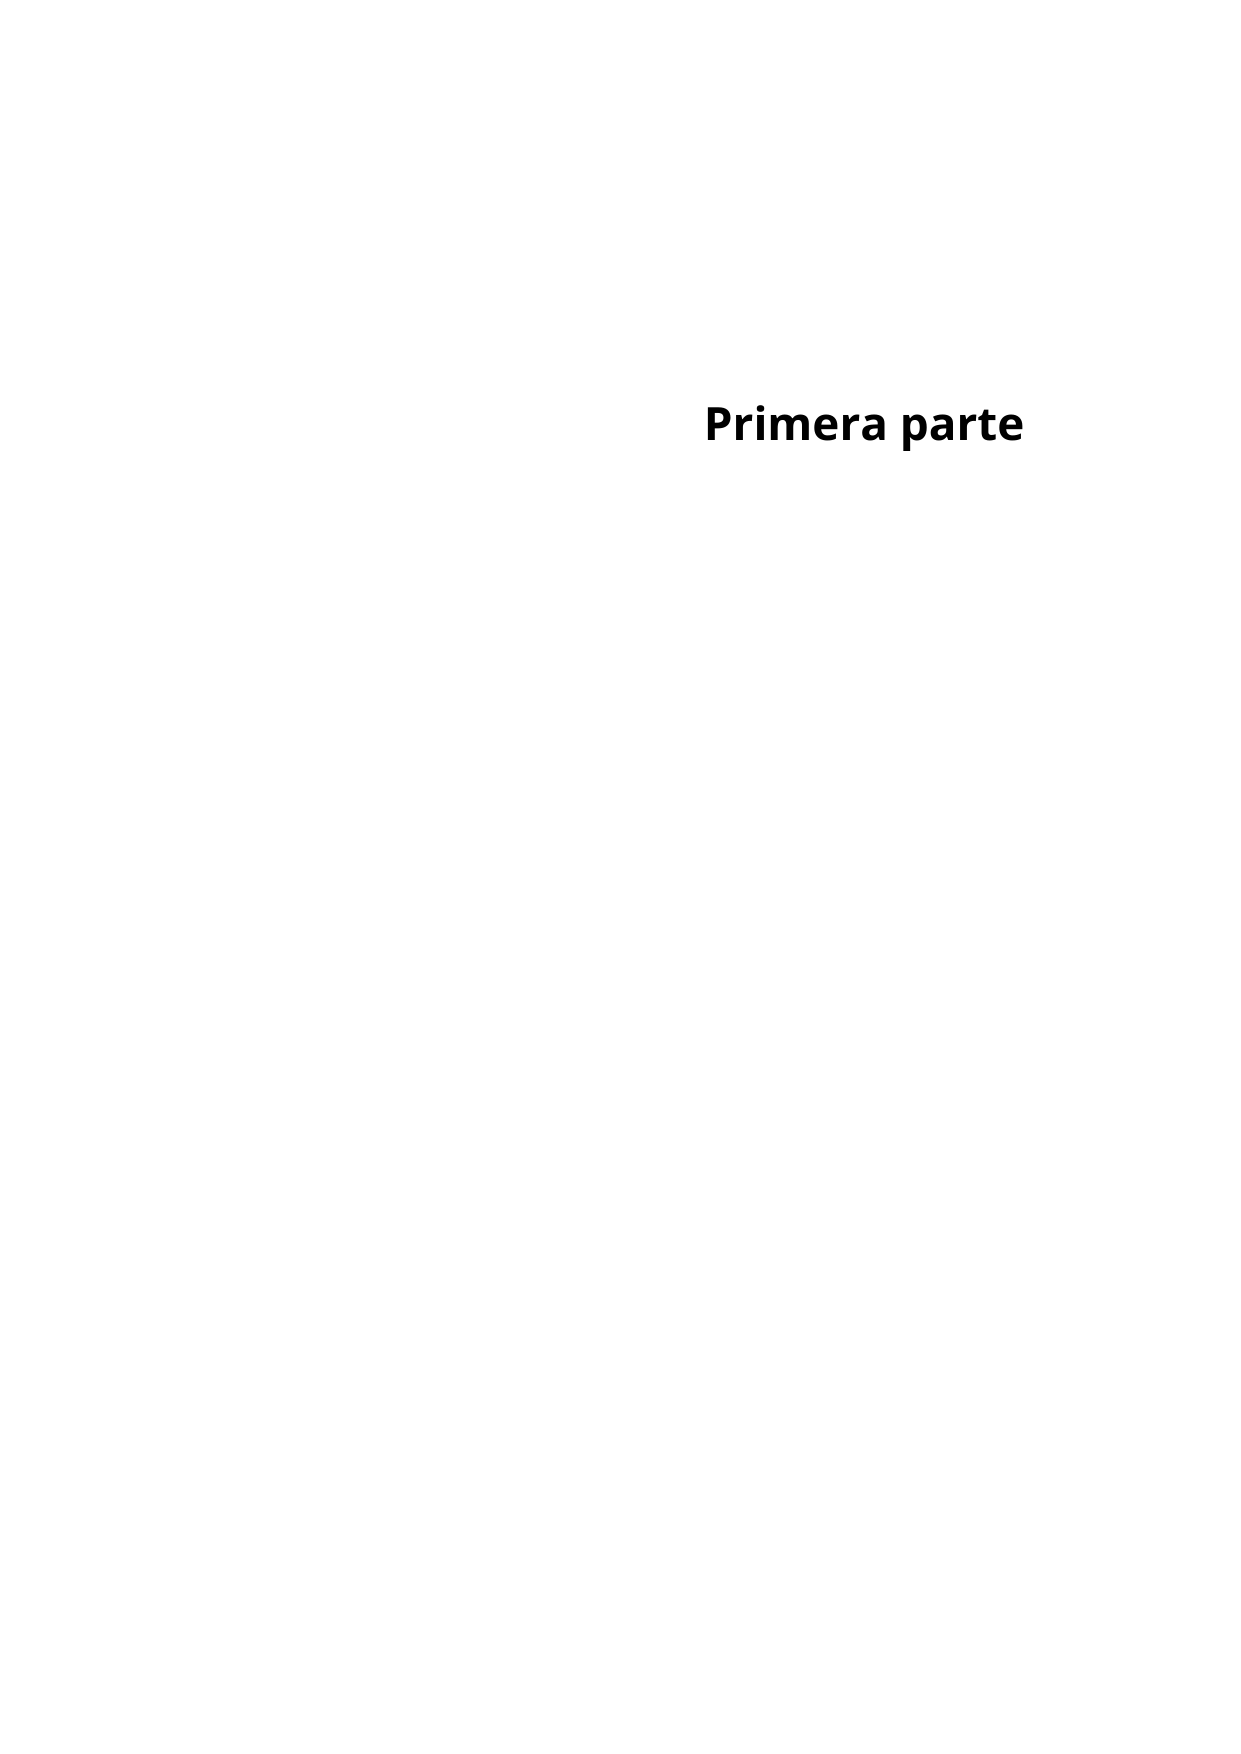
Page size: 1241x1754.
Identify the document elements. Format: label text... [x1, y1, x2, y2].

subtitle Primera parte [704, 391, 1076, 454]
